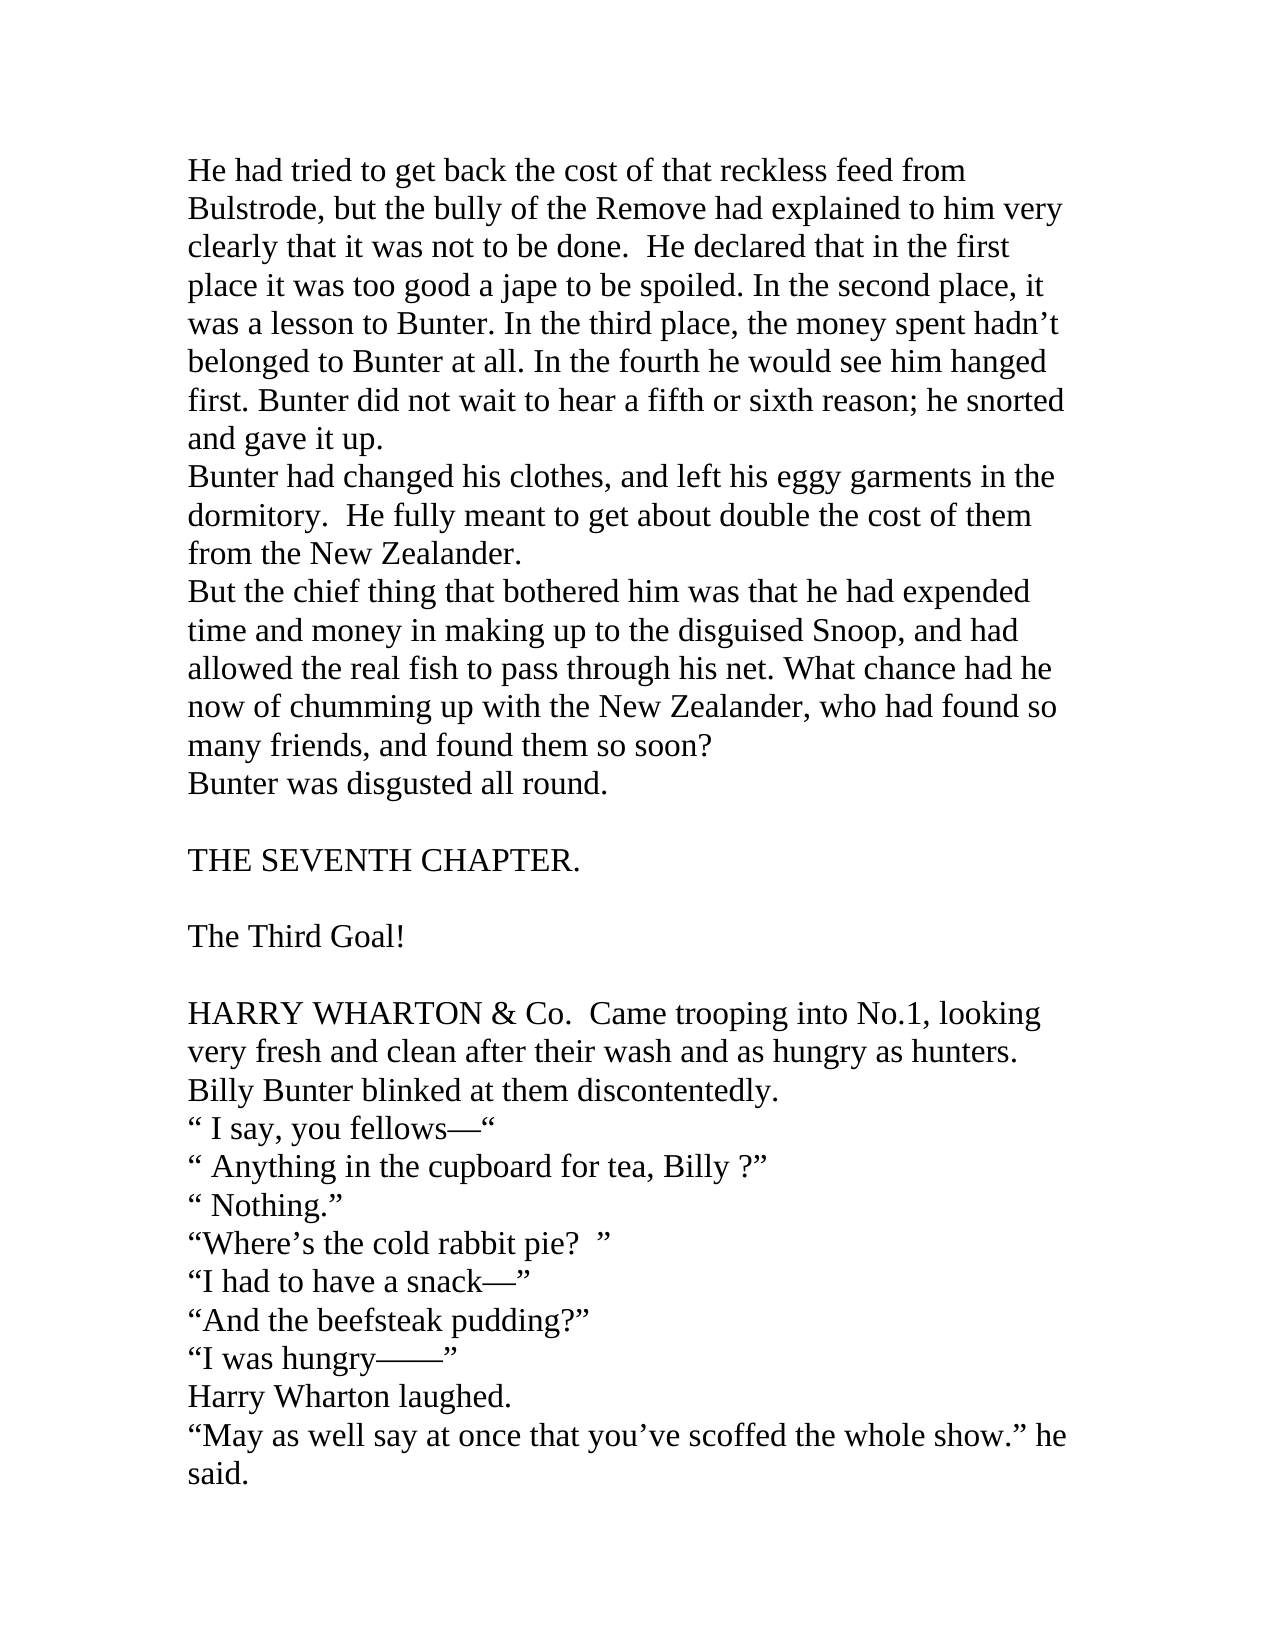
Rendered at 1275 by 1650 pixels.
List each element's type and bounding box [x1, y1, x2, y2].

text [187, 150, 1087, 1492]
